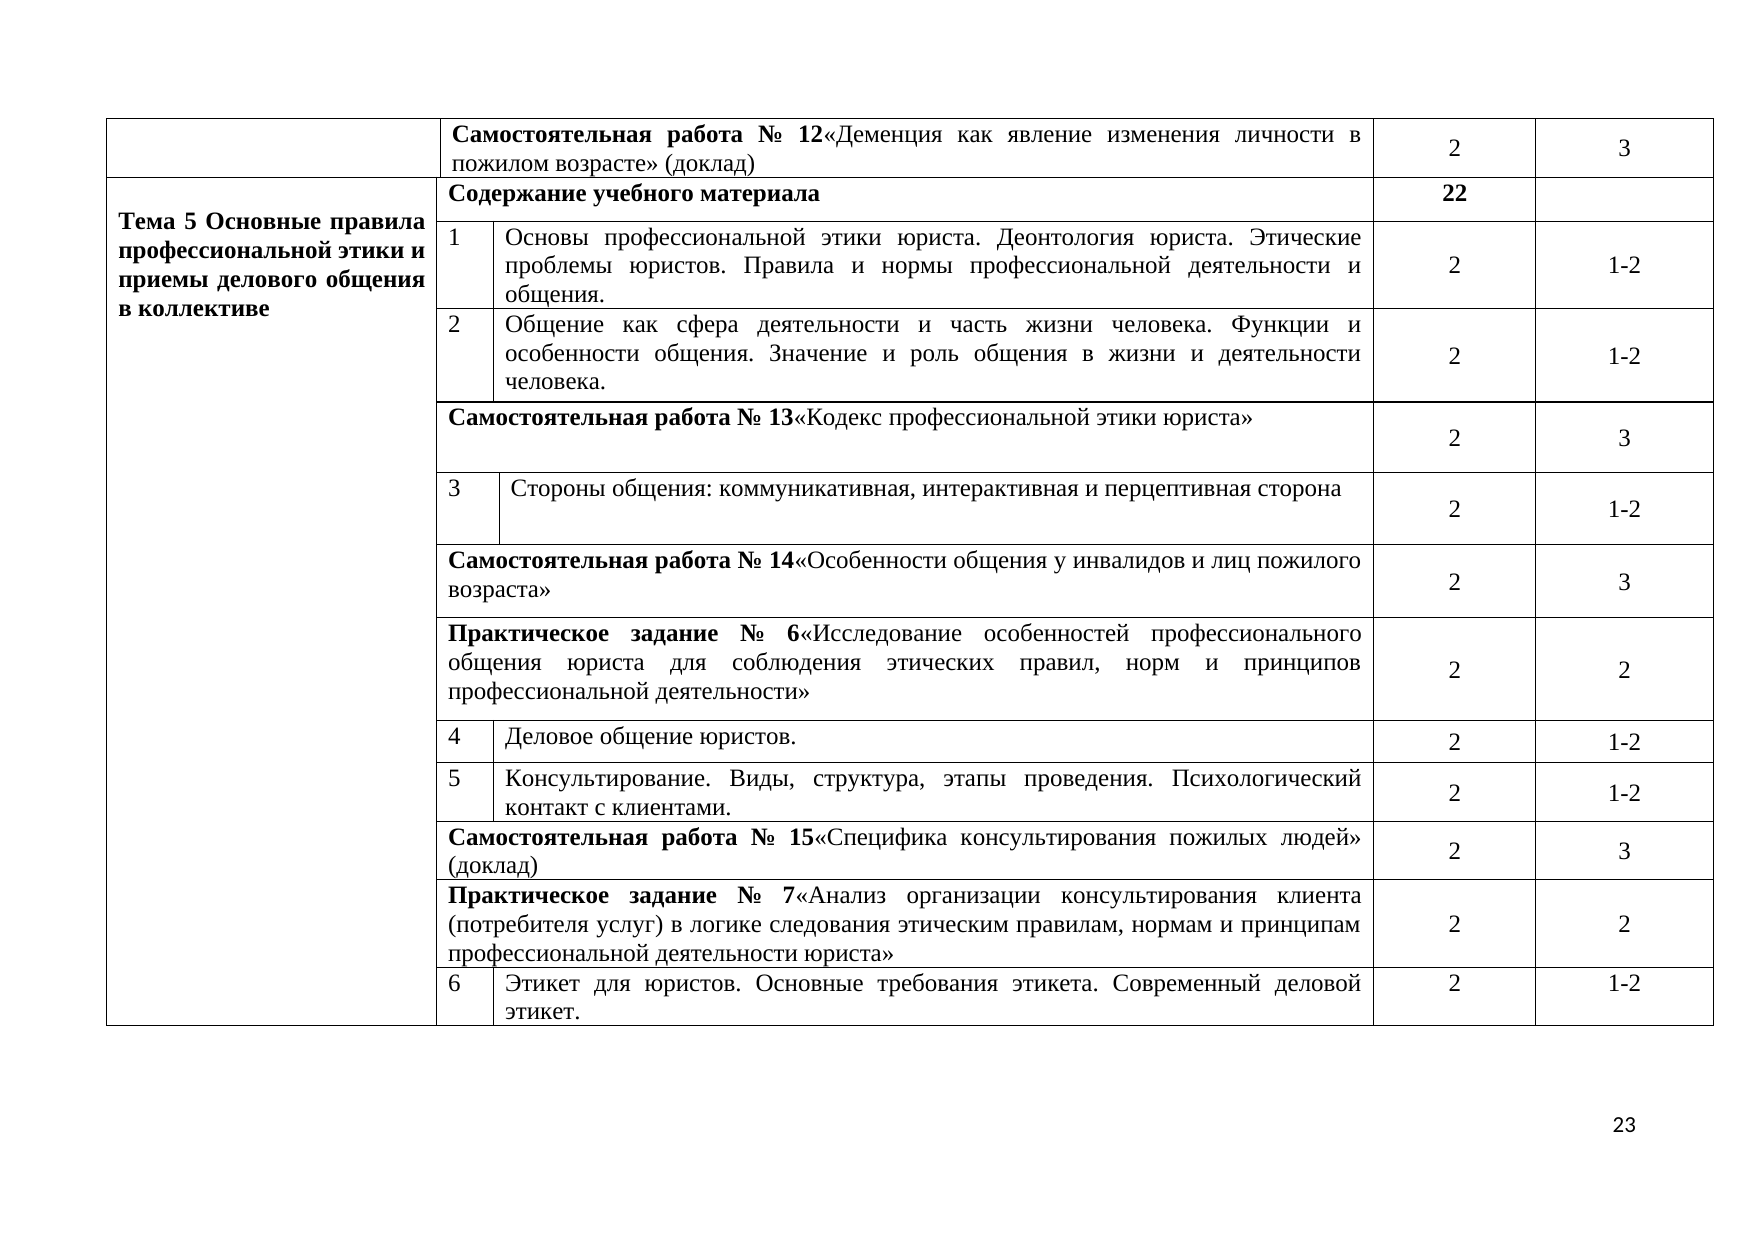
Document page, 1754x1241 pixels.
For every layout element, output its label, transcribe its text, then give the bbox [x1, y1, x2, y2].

table_cell Консультирование. Виды, структура, этапы проведения. Психологический контакт с клиентами. [494, 763, 1373, 821]
table_cell Стороны общения: коммуникативная, интерактивная и перцептивная сторона [500, 473, 1373, 544]
table_cell 5 [437, 763, 493, 821]
table_cell 1-2 [1536, 968, 1713, 1025]
table_cell Самостоятельная работа № 15«Специфика консультирования пожилых людей» (доклад) [437, 822, 1373, 879]
table_cell Основы профессиональной этики юриста. Деонтология юриста. Этические проблемы юристов. Правила и нормы профессиональной деятельности и общения. [494, 222, 1373, 308]
table_cell 2 [1536, 880, 1713, 967]
table_cell 3 [437, 473, 499, 544]
table_cell 2 [1374, 618, 1535, 720]
table_cell 4 [437, 721, 493, 762]
table_cell 1-2 [1536, 473, 1713, 544]
table_cell 2 [1374, 763, 1535, 821]
table_cell Практическое задание № 6«Исследование особенностей профессионального общения юриста для соблюдения этических правил, норм и принципов профессиональной деятельности» [437, 618, 1373, 720]
table_cell 2 [1536, 618, 1713, 720]
table_cell 6 [437, 968, 493, 1025]
table_cell 2 [437, 309, 493, 401]
table_cell 2 [1374, 880, 1535, 967]
table_cell 2 [1374, 403, 1535, 472]
table_cell Практическое задание № 7«Анализ организации консультирования клиента (потребителя услуг) в логике следования этическим правилам, нормам и принципам профессиональной деятельности юриста» [437, 880, 1373, 967]
table_cell [1536, 178, 1713, 221]
table_cell 2 [1374, 968, 1535, 1025]
table_cell 3 [1536, 545, 1713, 617]
table_cell 1-2 [1536, 763, 1713, 821]
table_cell Тема 5 Основные правила профессиональной этики и приемы делового общения в коллективе [107, 178, 436, 1025]
table_cell 2 [1374, 309, 1535, 401]
table_cell 2 [1374, 545, 1535, 617]
table_cell 1-2 [1536, 222, 1713, 308]
table_cell 3 [1536, 403, 1713, 472]
table_cell 3 [1536, 822, 1713, 879]
table_cell 3 [1536, 119, 1713, 177]
table_cell 1-2 [1536, 309, 1713, 401]
table_cell Деловое общение юристов. [494, 721, 1373, 762]
table_cell Самостоятельная работа № 14«Особенности общения у инвалидов и лиц пожилого возраста» [437, 545, 1373, 617]
table_cell 2 [1374, 119, 1535, 177]
table_cell 1 [437, 222, 493, 308]
table_cell Самостоятельная работа № 12«Деменция как явление изменения личности в пожилом возрасте» (доклад) [441, 119, 1373, 177]
table_cell 2 [1374, 473, 1535, 544]
table_cell 2 [1374, 721, 1535, 762]
table_cell 2 [1374, 822, 1535, 879]
table_cell 22 [1374, 178, 1535, 221]
table_cell 1-2 [1536, 721, 1713, 762]
table_cell Общение как сфера деятельности и часть жизни человека. Функции и особенности общения. Значение и роль общения в жизни и деятельности человека. [494, 309, 1373, 401]
table_cell Этикет для юристов. Основные требования этикета. Современный деловой этикет. [494, 968, 1373, 1025]
table_cell Самостоятельная работа № 13«Кодекс профессиональной этики юриста» [437, 403, 1373, 472]
table_cell Содержание учебного материала [437, 178, 1373, 221]
table_cell 2 [1374, 222, 1535, 308]
